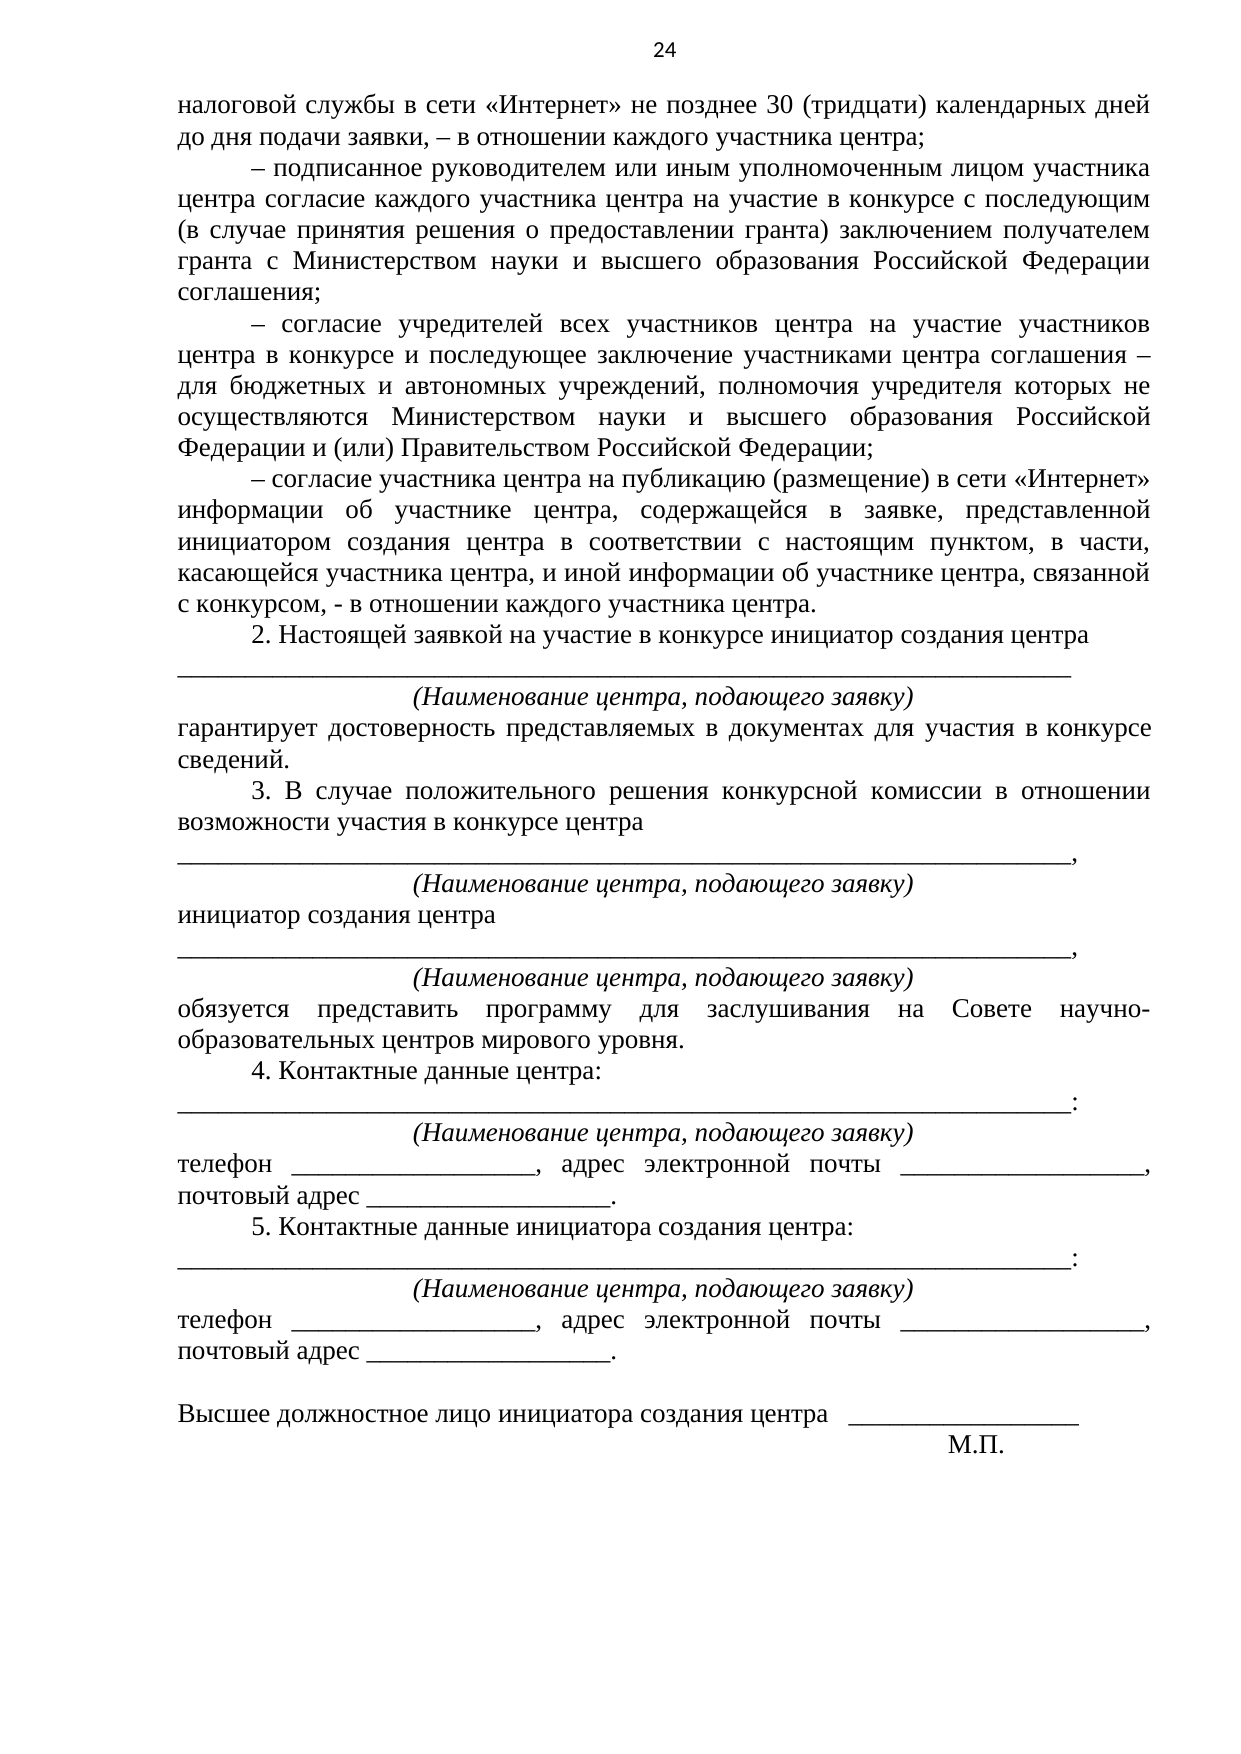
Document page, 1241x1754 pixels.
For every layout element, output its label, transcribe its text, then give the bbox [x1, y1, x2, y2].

text (Наименование центра, подающего заявку) [177, 1116, 1152, 1148]
text (Наименование центра, подающего заявку) [177, 680, 1152, 712]
text __________________________________________________________________, [177, 929, 1152, 961]
text М.П. [177, 1428, 1152, 1459]
text (Наименование центра, подающего заявку) [177, 1272, 1152, 1303]
text телефон __________________, адрес электронной почты __________________, почтовый адрес __________________. [177, 1303, 1152, 1366]
text инициатор создания центра [177, 898, 1152, 929]
text Высшее должностное лицо инициатора создания центра _________________ [177, 1397, 1152, 1428]
text __________________________________________________________________: [177, 1241, 1152, 1272]
text гарантирует достоверность представляемых в документах для участия в конкурсе сведений. [177, 712, 1152, 774]
text (Наименование центра, подающего заявку) [177, 961, 1152, 992]
text – подписанное руководителем или иным уполномоченным лицом участника центра согласие каждого участника центра на участие в конкурсе с последующим (в случае принятия решения о предоставлении гранта) заключением получателем гранта с Министерством науки и высшего образования Российской Федерации соглашения; [177, 151, 1152, 307]
text 4. Контактные данные центра: [177, 1054, 1152, 1085]
text обязуется представить программу для заслушивания на Совете научно-образовательных центров мирового уровня. [177, 992, 1152, 1054]
text __________________________________________________________________, [177, 836, 1152, 867]
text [177, 89, 1152, 151]
text (Наименование центра, подающего заявку) [177, 867, 1152, 898]
text 2. Настоящей заявкой на участие в конкурсе инициатор создания центра [177, 618, 1152, 649]
text – согласие учредителей всех участников центра на участие участников центра в конкурсе и последующее заключение участниками центра соглашения – для бюджетных и автономных учреждений, полномочия учредителя которых не осуществляются Министерством науки и высшего образования Российской Федерации и (или) Правительством Российской Федерации; [177, 307, 1152, 462]
text 5. Контактные данные инициатора создания центра: [177, 1210, 1152, 1241]
text телефон __________________, адрес электронной почты __________________, почтовый адрес __________________. [177, 1148, 1152, 1210]
text __________________________________________________________________ [177, 649, 1152, 680]
text 3. В случае положительного решения конкурсной комиссии в отношении возможности участия в конкурсе центра [177, 774, 1152, 836]
text – согласие участника центра на публикацию (размещение) в сети «Интернет» информации об участнике центра, содержащейся в заявке, представленной инициатором создания центра в соответствии с настоящим пунктом, в части, касающейся участника центра, и иной информации об участнике центра, связанной с конкурсом, - в отношении каждого участника центра. [177, 462, 1152, 618]
text __________________________________________________________________: [177, 1085, 1152, 1116]
